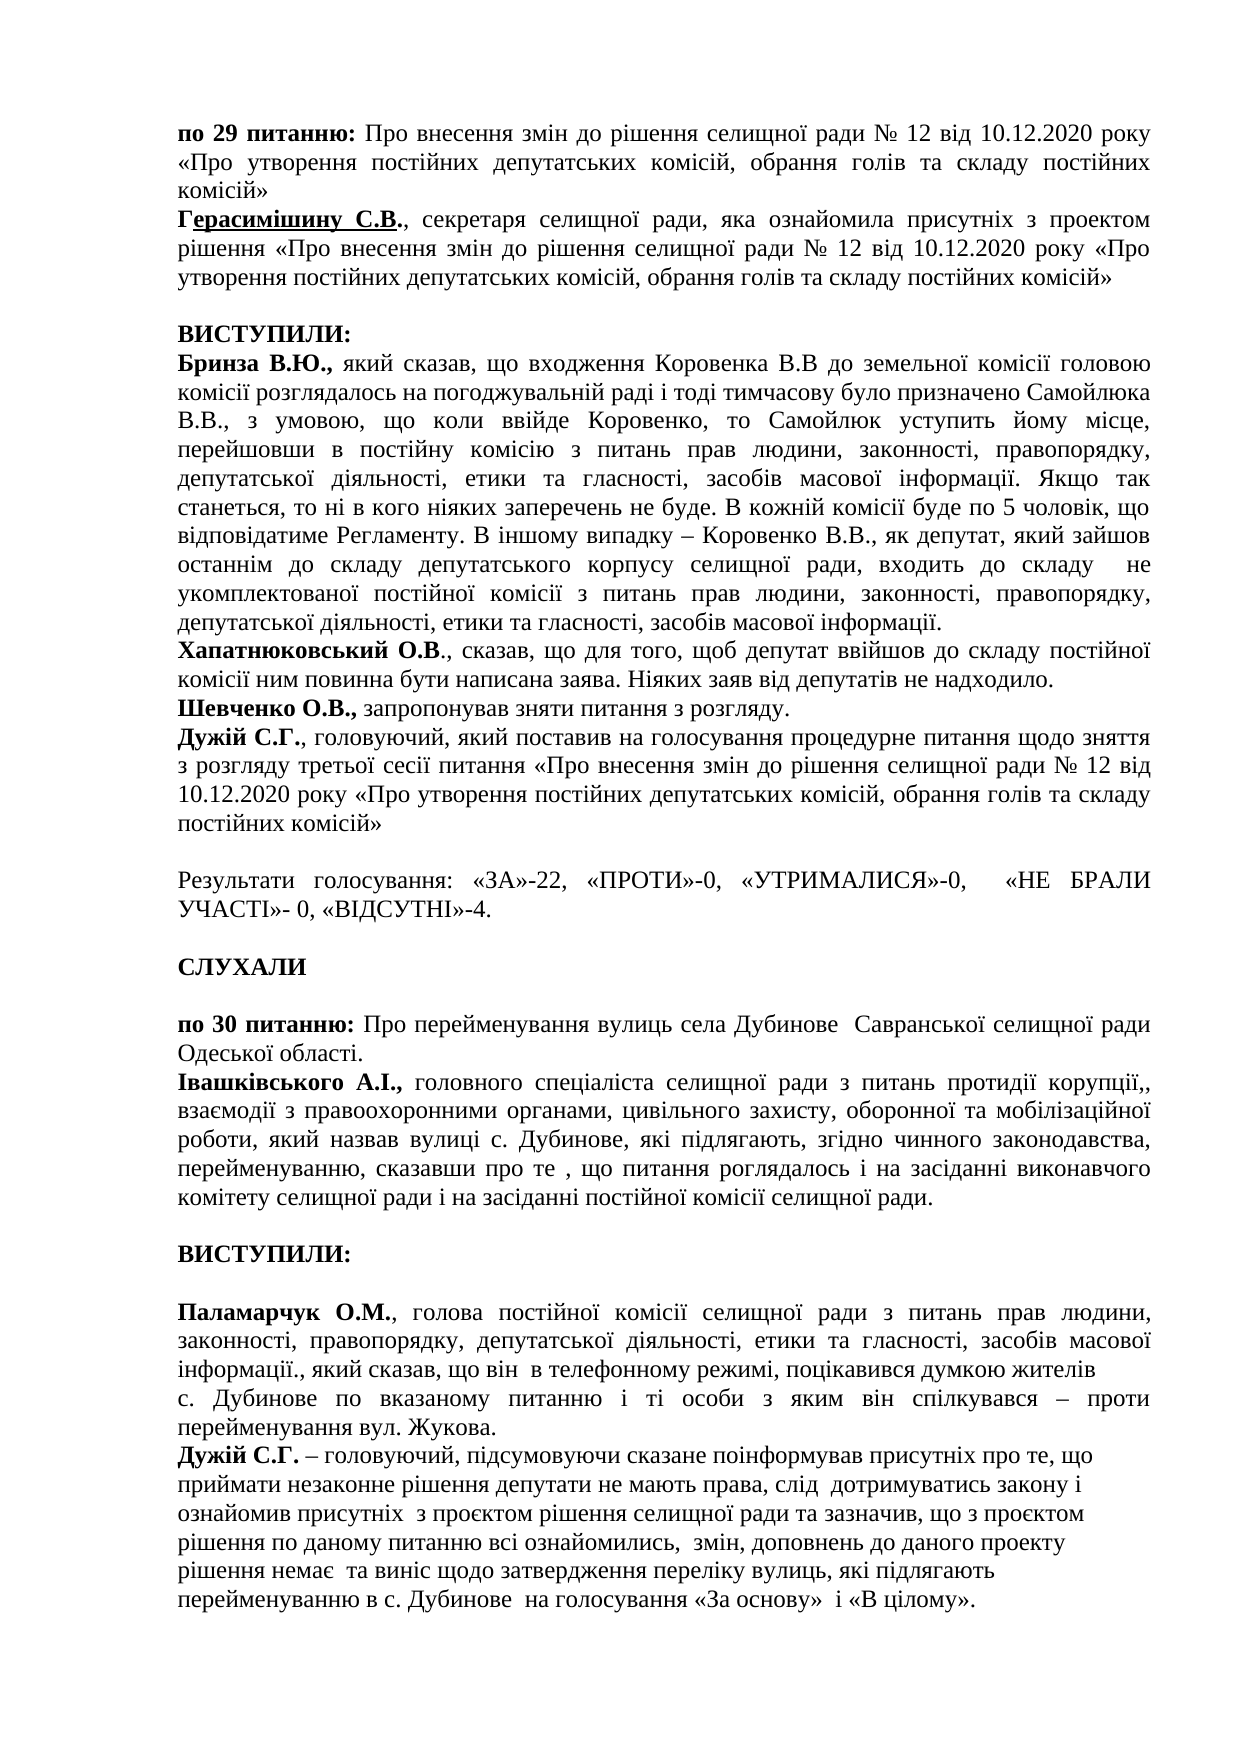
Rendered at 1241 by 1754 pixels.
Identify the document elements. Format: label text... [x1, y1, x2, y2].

text Бринза В.Ю., який сказав, що входження Коровенка В.В до земельної комісії головою комісії розглядалось на погоджувальній раді і тоді тимчасову було призначено Самойлюка В.В., з умовою, що коли ввійде Коровенко, то Самойлюк уступить йому місце, перейшовши в постійну комісію з питань прав людини, законності, правопорядку, депутатської діяльності, етики та гласності, засобів масової інформації. Якщо так станеться, то ні в кого ніяких заперечень не буде. В кожній комісії буде по 5 чоловік, що відповідатиме Регламенту. В іншому випадку – Коровенко В.В., як депутат, який зайшов останнім до складу депутатського корпусу селищної ради, входить до складу не укомплектованої постійної комісії з питань прав людини, законності, правопорядку, депутатської діяльності, етики та гласності, засобів масової інформації. [177, 348, 1152, 636]
text Результати голосування: «ЗА»-22, «ПРОТИ»-0, «УТРИМАЛИСЯ»-0, «НЕ БРАЛИ УЧАСТІ»- 0, «ВІДСУТНІ»-4. [177, 866, 1152, 923]
list с. Дубинове по вказаному питанню і ті особи з яким він спілкувався – проти перейменування вул. Жукова. [177, 1383, 1152, 1441]
text Дужій С.Г. – головуючий, підсумовуючи сказане поінформував присутніх про те, що приймати незаконне рішення депутати не мають права, слід дотримуватись закону і ознайомив присутніх з проєктом рішення селищної ради та зазначив, що з проєктом рішення по даному питанню всі ознайомились, змін, доповнень до даного проекту рішення немає та виніс щодо затвердження переліку вулиць, які підлягають перейменуванню в с. Дубинове на голосування «За основу» і «В цілому». [177, 1441, 1152, 1613]
text СЛУХАЛИ [177, 952, 1152, 981]
list Івашківського А.І., головного спеціаліста селищної ради з питань протидії корупції,, взаємодії з правоохоронними органами, цивільного захисту, оборонної та мобілізаційної роботи, який назвав вулиці с. Дубинове, які підлягають, згідно чинного законодавства, перейменуванню, сказавши про те , що питання роглядалось і на засіданні виконавчого комітету селищної ради і на засіданні постійної комісії селищної ради. [177, 1067, 1152, 1211]
list ВИСТУПИЛИ: [177, 1239, 1152, 1268]
list Паламарчук О.М., голова постійної комісії селищної ради з питань прав людини, законності, правопорядку, депутатської діяльності, етики та гласності, засобів масової інформації., який сказав, що він в телефонному режимі, поцікавився думкою жителів [177, 1297, 1152, 1383]
text ВИСТУПИЛИ: [177, 319, 1152, 348]
text Хапатнюковський О.В., сказав, що для того, щоб депутат ввійшов до складу постійної комісії ним повинна бути написана заява. Ніяких заяв від депутатів не надходило. [177, 636, 1152, 693]
list по 30 питанню: Про перейменування вулиць села Дубинове Савранської селищної ради Одеської області. [177, 1009, 1152, 1067]
text Шевченко О.В., запропонував зняти питання з розгляду. [177, 693, 1152, 722]
text Дужій С.Г., головуючий, який поставив на голосування процедурне питання щодо зняття з розгляду третьої сесії питання «Про внесення змін до рішення селищної ради № 12 від 10.12.2020 року «Про утворення постійних депутатських комісій, обрання голів та складу постійних комісій» [177, 722, 1152, 837]
text Герасимішину С.В., секретаря селищної ради, яка ознайомила присутніх з проектом рішення «Про внесення змін до рішення селищної ради № 12 від 10.12.2020 року «Про утворення постійних депутатських комісій, обрання голів та складу постійних комісій» [177, 204, 1152, 291]
list по 29 питанню: Про внесення змін до рішення селищної ради № 12 від 10.12.2020 року «Про утворення постійних депутатських комісій, обрання голів та складу постійних комісій» [177, 118, 1152, 204]
